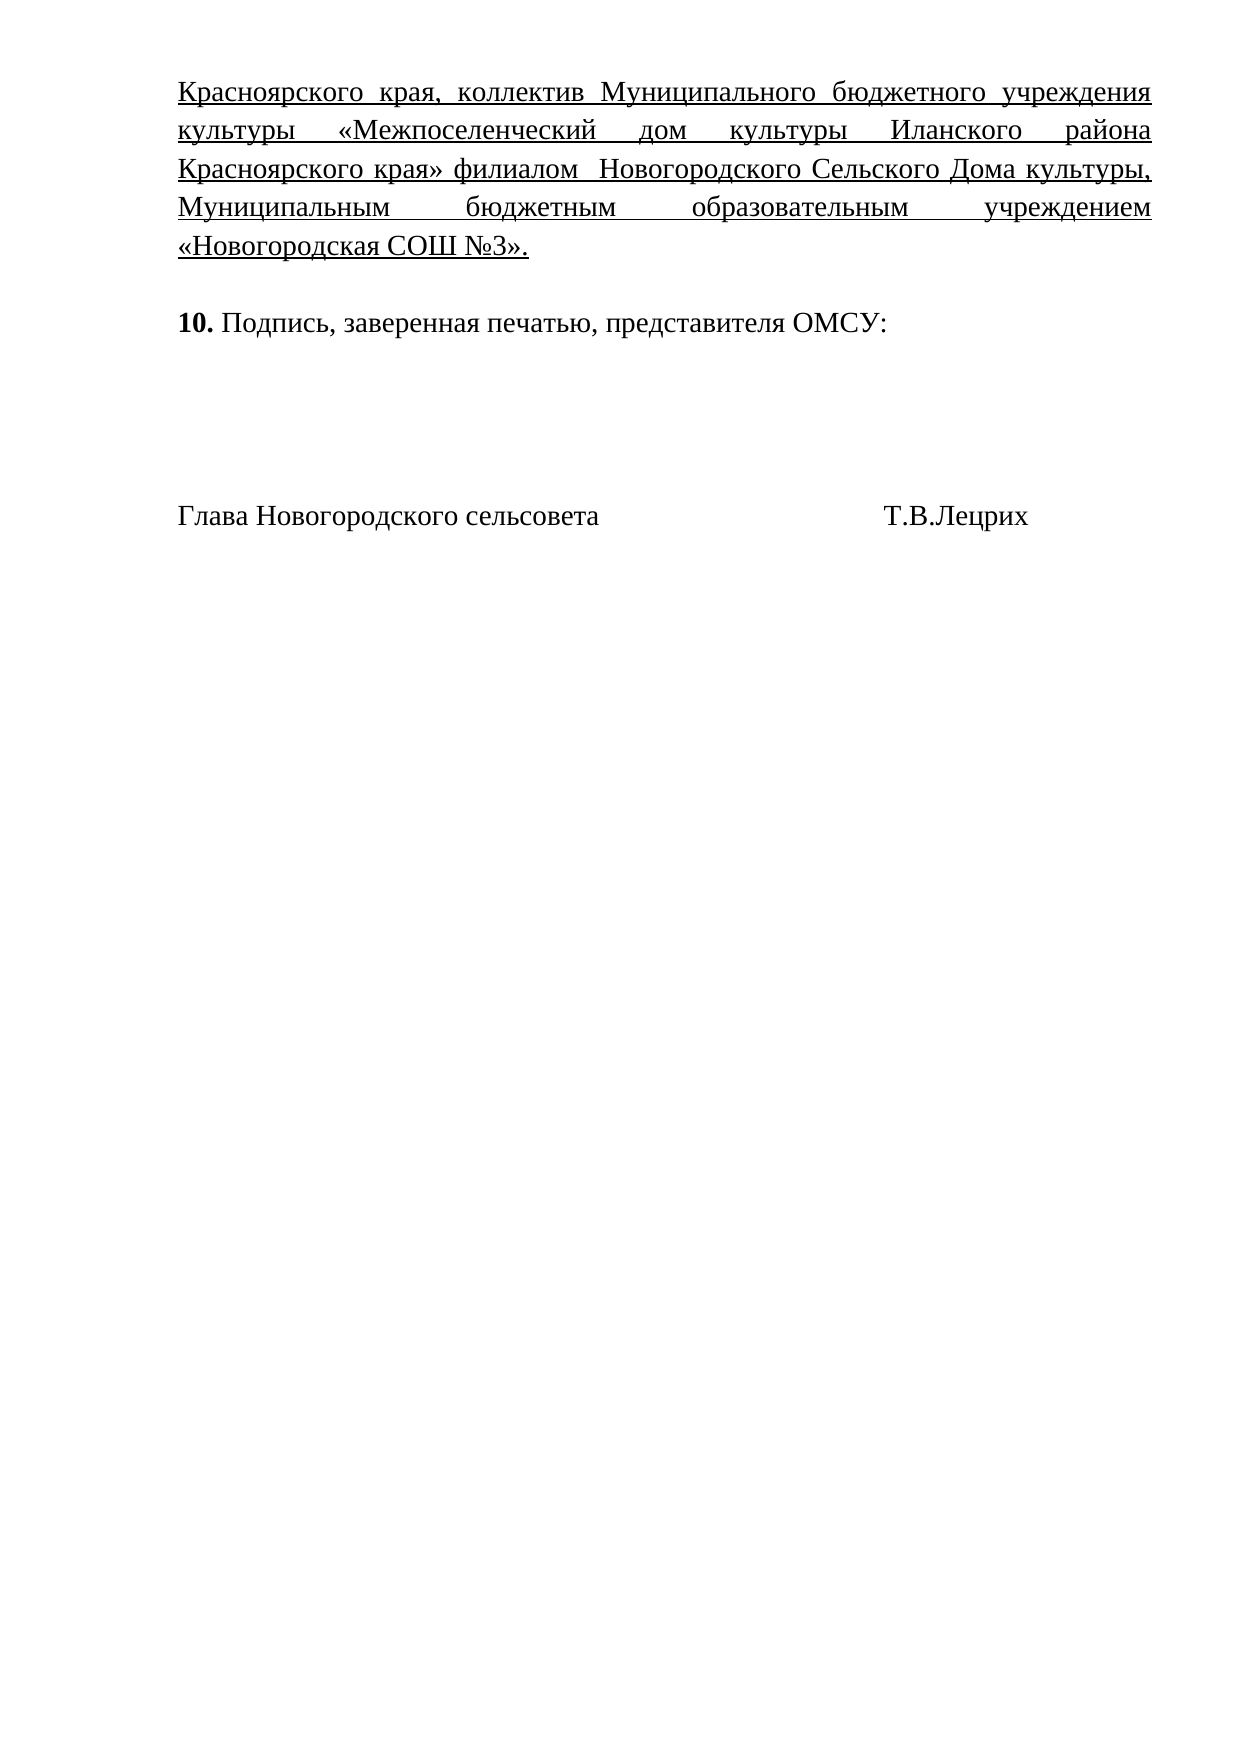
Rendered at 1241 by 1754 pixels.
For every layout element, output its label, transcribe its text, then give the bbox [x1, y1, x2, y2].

text 10. Подпись, заверенная печатью, представителя ОМСУ: [177, 305, 1152, 339]
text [177, 104, 1152, 141]
list Глава Новогородского сельсовета Т.В.Лецрих [177, 498, 1152, 531]
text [177, 74, 1152, 103]
